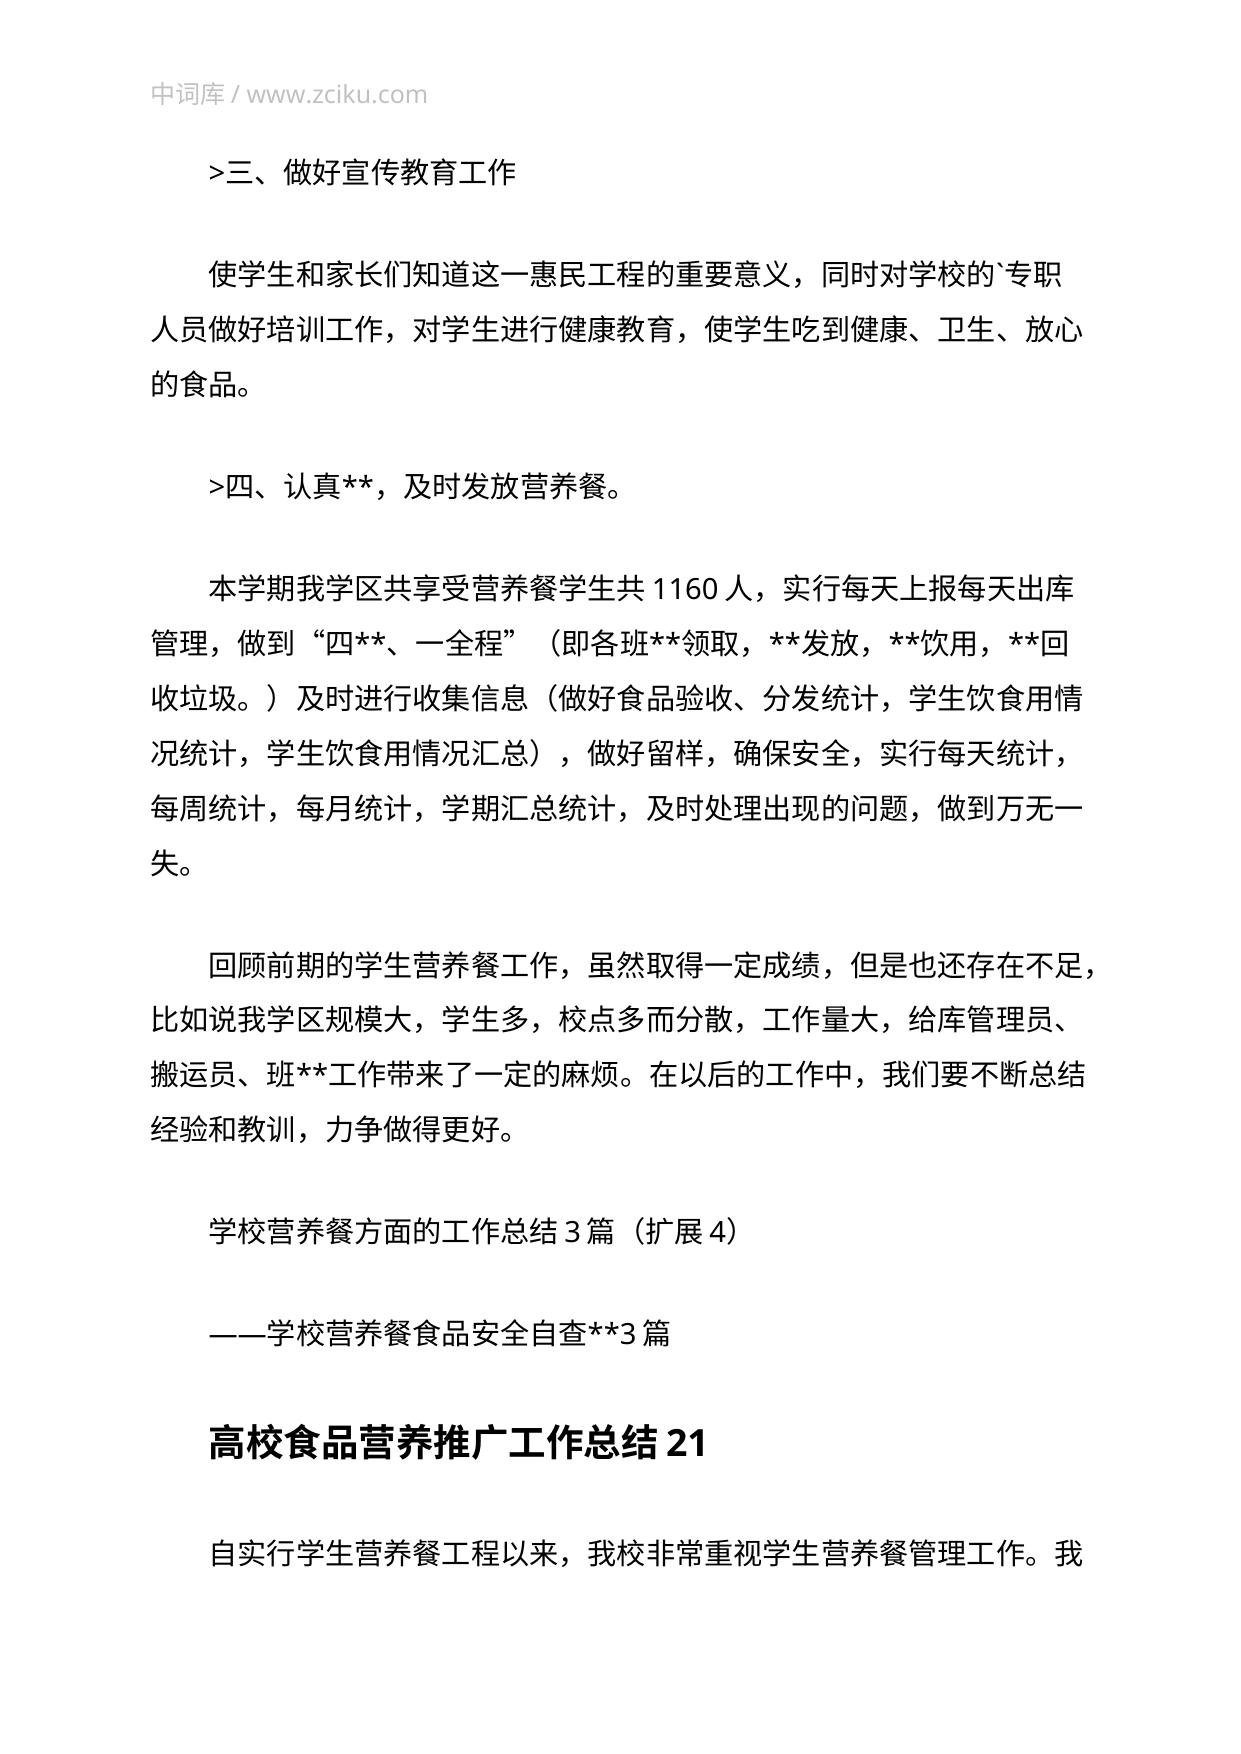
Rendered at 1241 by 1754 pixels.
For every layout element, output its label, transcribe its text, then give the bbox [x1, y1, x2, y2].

text 回顾前期的学生营养餐工作，虽然取得一定成绩，但是也还存在不足，比如说我学区规模大，学生多，校点多而分散，工作量大，给库管理员、搬运员、班**工作带来了一定的麻烦。在以后的工作中，我们要不断总结经验和教训，力争做得更好。 [150, 942, 1090, 1149]
text 本学期我学区共享受营养餐学生共1160人，实行每天上报每天出库管理，做到“四**、一全程”（即各班**领取，**发放，**饮用，**回收垃圾。）及时进行收集信息（做好食品验收、分发统计，学生饮食用情况统计，学生饮食用情况汇总），做好留样，确保安全，实行每天统计，每周统计，每月统计，学期汇总统计，及时处理出现的问题，做到万无一失。 [150, 566, 1090, 883]
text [150, 1530, 1090, 1572]
text >三、做好宣传教育工作 [150, 150, 1090, 192]
text ——学校营养餐食品安全自查**3篇 [150, 1311, 1090, 1353]
text 使学生和家长们知道这一惠民工程的重要意义，同时对学校的`专职人员做好培训工作，对学生进行健康教育，使学生吃到健康、卫生、放心的食品。 [150, 252, 1090, 404]
text 学校营养餐方面的工作总结3篇（扩展4） [150, 1209, 1090, 1251]
text 高校食品营养推广工作总结21 [150, 1413, 1090, 1467]
text >四、认真**，及时发放营养餐。 [150, 464, 1090, 506]
